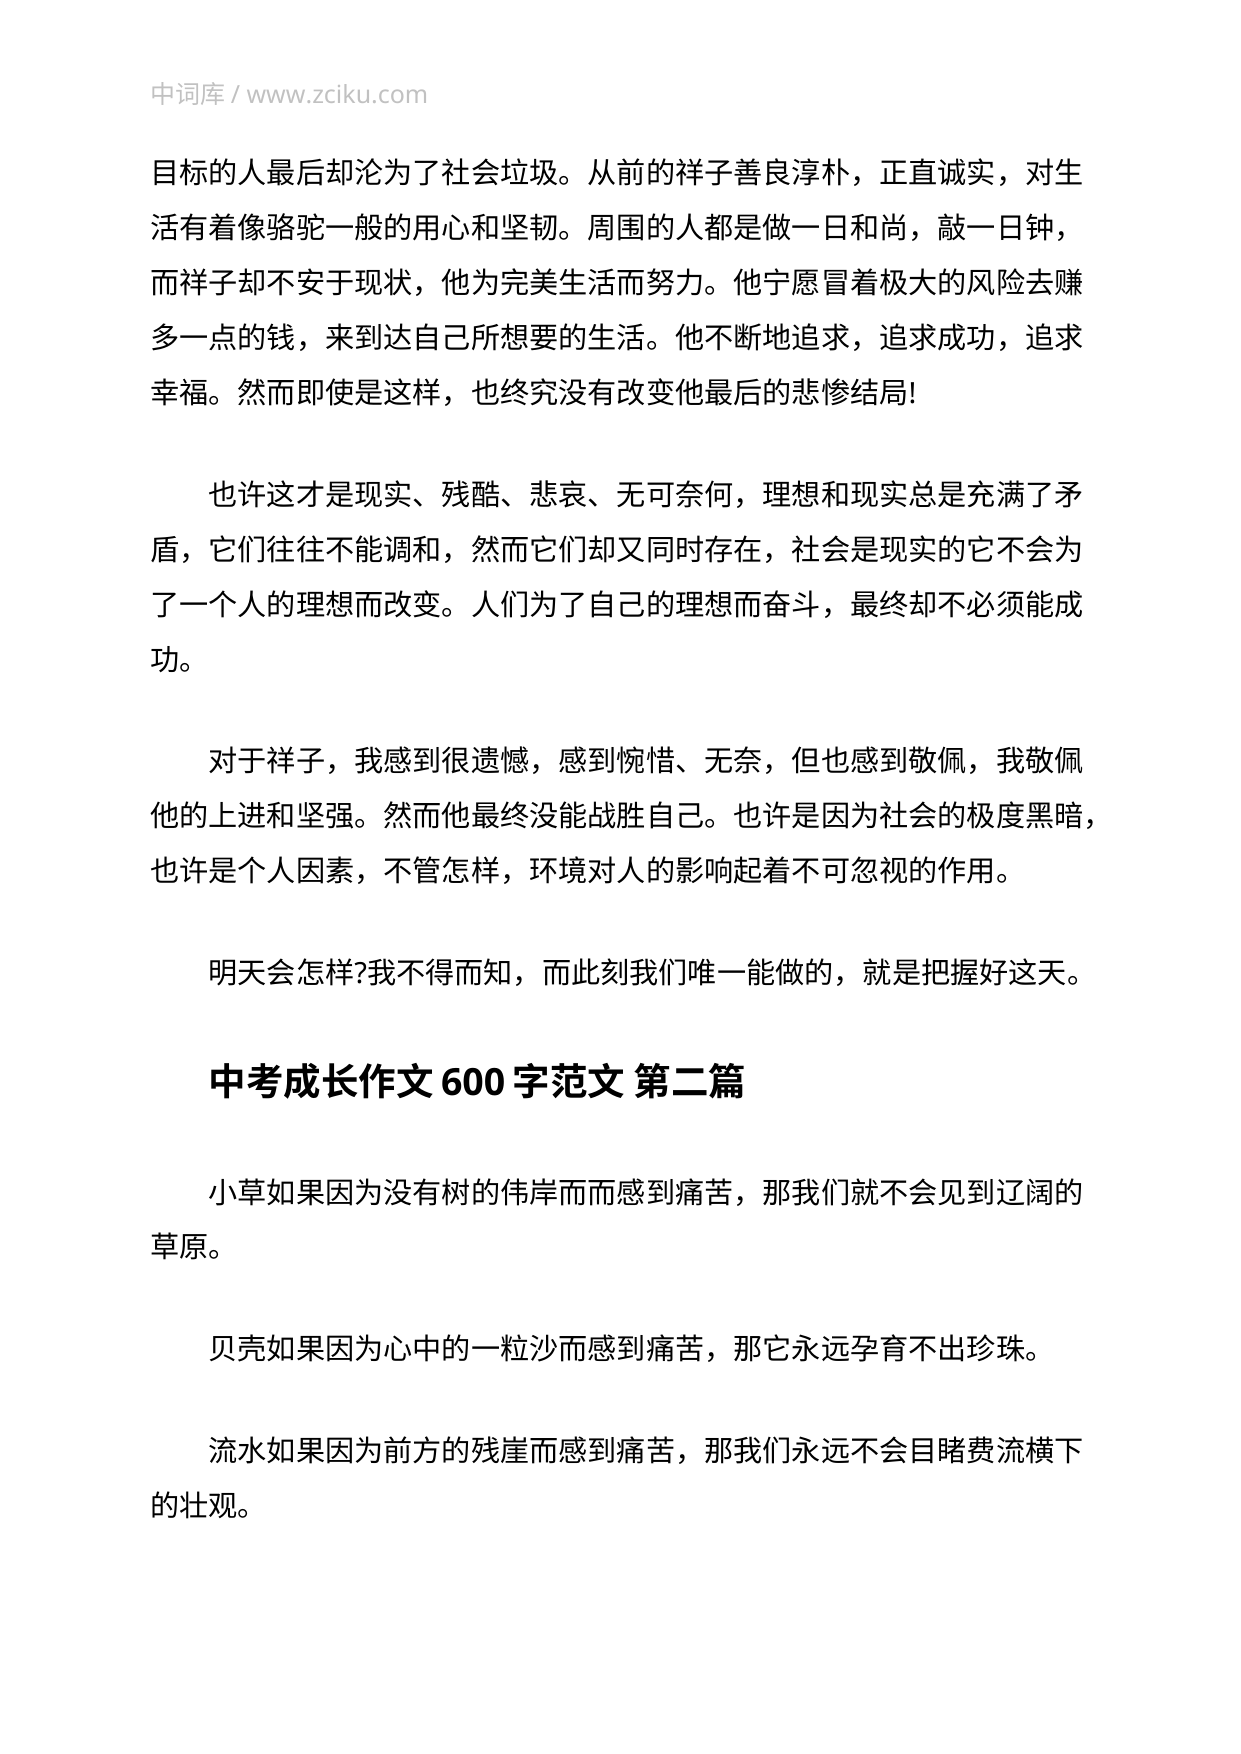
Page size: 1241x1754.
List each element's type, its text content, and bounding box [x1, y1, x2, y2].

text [150, 150, 1090, 412]
text 流水如果因为前方的残崖而感到痛苦，那我们永远不会目睹费流横下的壮观。 [150, 1428, 1090, 1525]
text 也许这才是现实、残酷、悲哀、无可奈何，理想和现实总是充满了矛盾，它们往往不能调和，然而它们却又同时存在，社会是现实的它不会为了一个人的理想而改变。人们为了自己的理想而奋斗，最终却不必须能成功。 [150, 472, 1090, 678]
text 中考成长作文600字范文 第二篇 [150, 1052, 1090, 1106]
text 对于祥子，我感到很遗憾，感到惋惜、无奈，但也感到敬佩，我敬佩他的上进和坚强。然而他最终没能战胜自己。也许是因为社会的极度黑暗，也许是个人因素，不管怎样，环境对人的影响起着不可忽视的作用。 [150, 738, 1090, 890]
text 小草如果因为没有树的伟岸而而感到痛苦，那我们就不会见到辽阔的草原。 [150, 1169, 1090, 1266]
text 明天会怎样?我不得而知，而此刻我们唯一能做的，就是把握好这天。 [150, 949, 1090, 992]
text 贝壳如果因为心中的一粒沙而感到痛苦，那它永远孕育不出珍珠。 [150, 1326, 1090, 1368]
